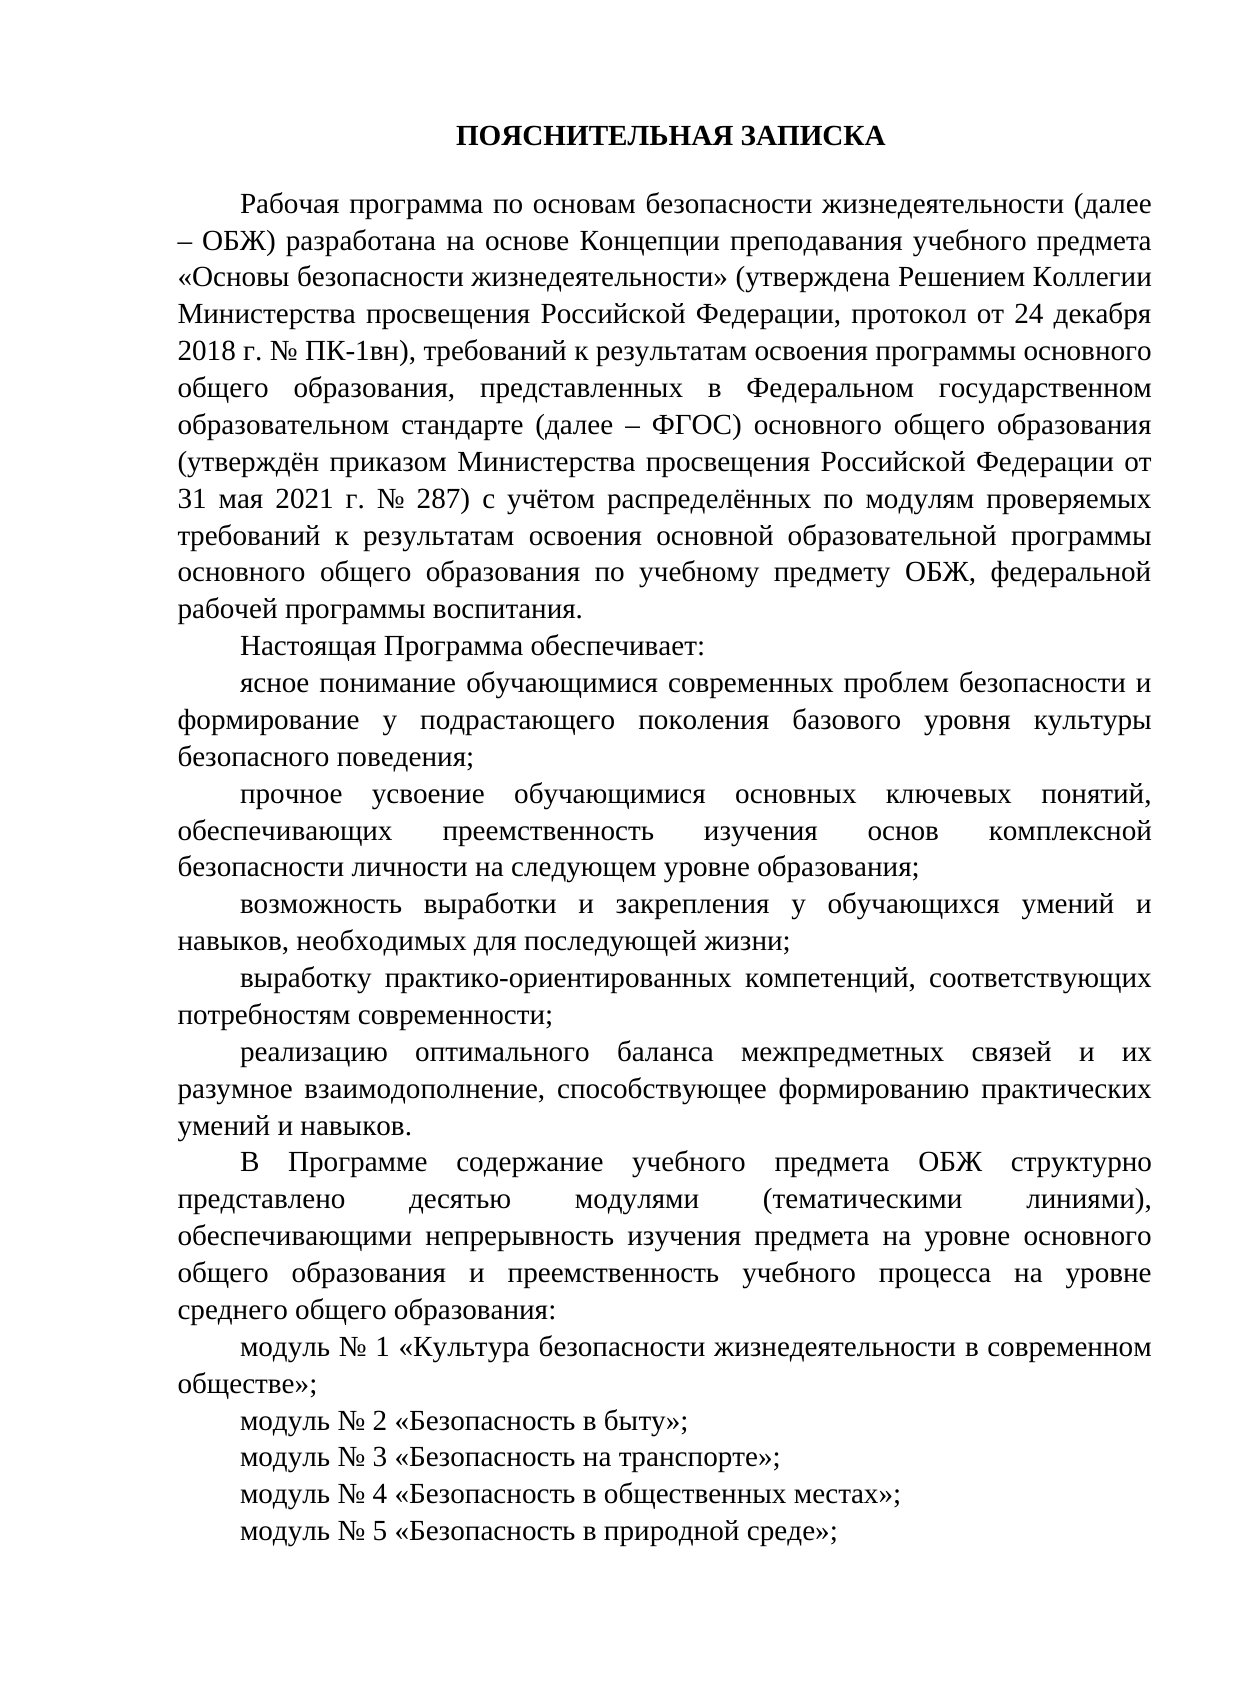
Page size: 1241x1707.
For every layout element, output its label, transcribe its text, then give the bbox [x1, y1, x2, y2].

text модуль № 4 «Безопасность в общественных местах»; [177, 1476, 1152, 1510]
text возможность выработки и закрепления у обучающихся умений и навыков, необходимых для последующей жизни; [177, 886, 1152, 957]
text модуль № 2 «Безопасность в быту»; [177, 1403, 1152, 1436]
text Рабочая программа по основам безопасности жизнедеятельности (далее – ОБЖ) разработана на основе Концепции преподавания учебного предмета «Основы безопасности жизнедеятельности» (утверждена Решением Коллегии Министерства просвещения Российской Федерации, протокол от 24 декабря 2018 г. № ПК-1вн), требований к результатам освоения программы основного общего образования, представленных в Федеральном государственном образовательном стандарте (далее – ФГОС) основного общего образования (утверждён приказом Министерства просвещения Российской Федерации от 31 мая 2021 г. № 287) с учётом распределённых по модулям проверяемых требований к результатам освоения основной образовательной программы основного общего образования по учебному предмету ОБЖ, федеральной рабочей программы воспитания. [177, 186, 1152, 625]
text Настоящая Программа обеспечивает: [177, 628, 1152, 662]
text реализацию оптимального баланса межпредметных связей и их разумное взаимодополнение, способствующее формированию практических умений и навыков. [177, 1034, 1152, 1141]
text ПОЯСНИТЕЛЬНАЯ ЗАПИСКА [190, 118, 1152, 152]
text модуль № 3 «Безопасность на транспорте»; [177, 1439, 1152, 1473]
text прочное усвоение обучающимися основных ключевых понятий, обеспечивающих преемственность изучения основ комплексной безопасности личности на следующем уровне образования; [177, 776, 1152, 883]
text ясное понимание обучающимися современных проблем безопасности и формирование у подрастающего поколения базового уровня культуры безопасного поведения; [177, 665, 1152, 772]
text модуль № 5 «Безопасность в природной среде»; [177, 1513, 1152, 1547]
text модуль № 1 «Культура безопасности жизнедеятельности в современном обществе»; [177, 1329, 1152, 1399]
text выработку практико-ориентированных компетенций, соответствующих потребностям современности; [177, 960, 1152, 1031]
text В Программе содержание учебного предмета ОБЖ структурно представлено десятью модулями (тематическими линиями), обеспечивающими непрерывность изучения предмета на уровне основного общего образования и преемственность учебного процесса на уровне среднего общего образования: [177, 1144, 1152, 1326]
